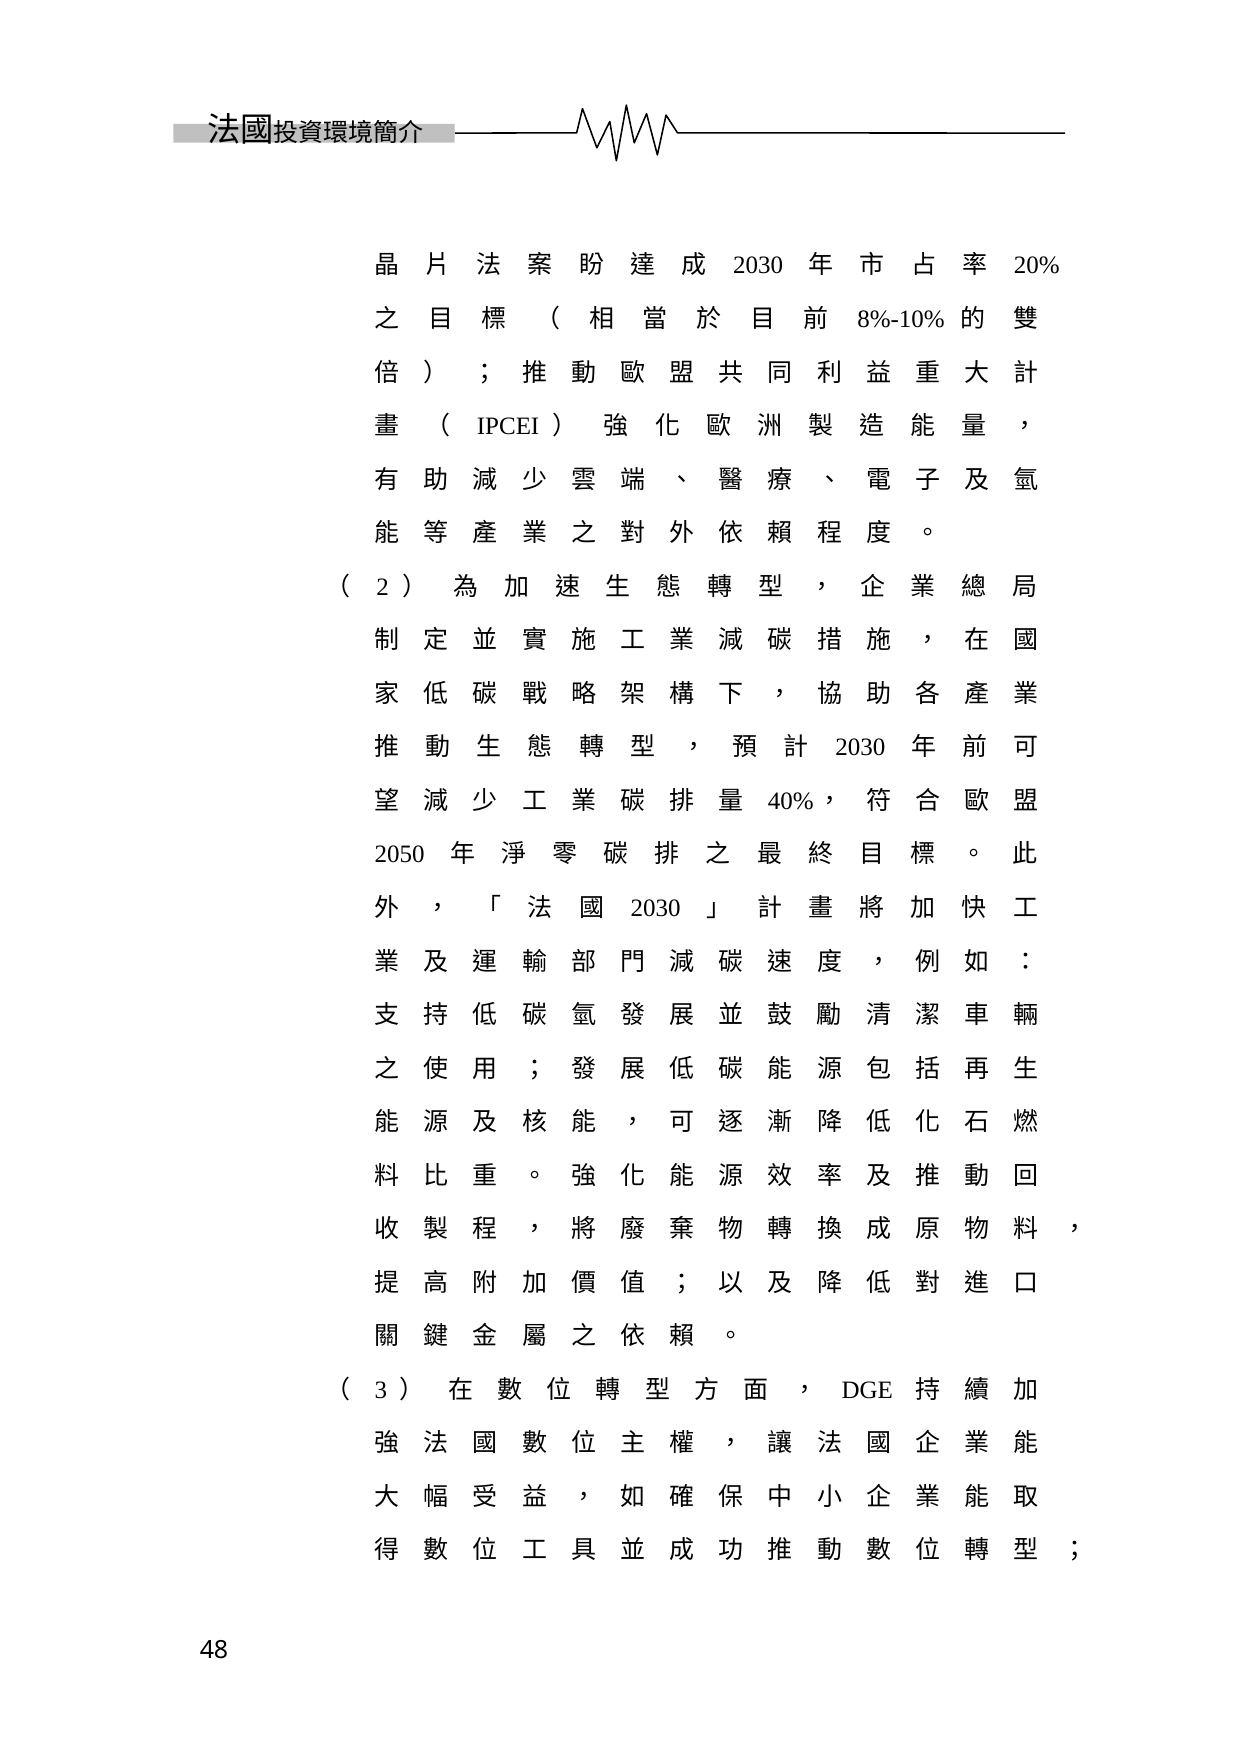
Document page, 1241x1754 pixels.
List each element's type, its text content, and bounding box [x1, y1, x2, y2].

text （2）為加速生態轉型，企業總局制定並實施工業減碳措施，在國家低碳戰略架構下，協助各產業推動生態轉型，預計2030年前可望減少工業碳排量40%，符合歐盟2050年淨零碳排之最終目標。此外，「法國2030」計畫將加快工業及運輸部門減碳速度，例如：支持低碳氫發展並鼓勵清潔車輛之使用；發展低碳能源包括再生能源及核能，可逐漸降低化石燃料比重。強化能源效率及推動回收製程，將廢棄物轉換成原物料，提高附加價值；以及降低對進口關鍵金屬之依賴。 [301, 557, 1063, 1361]
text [325, 236, 1063, 557]
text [301, 1361, 1063, 1575]
